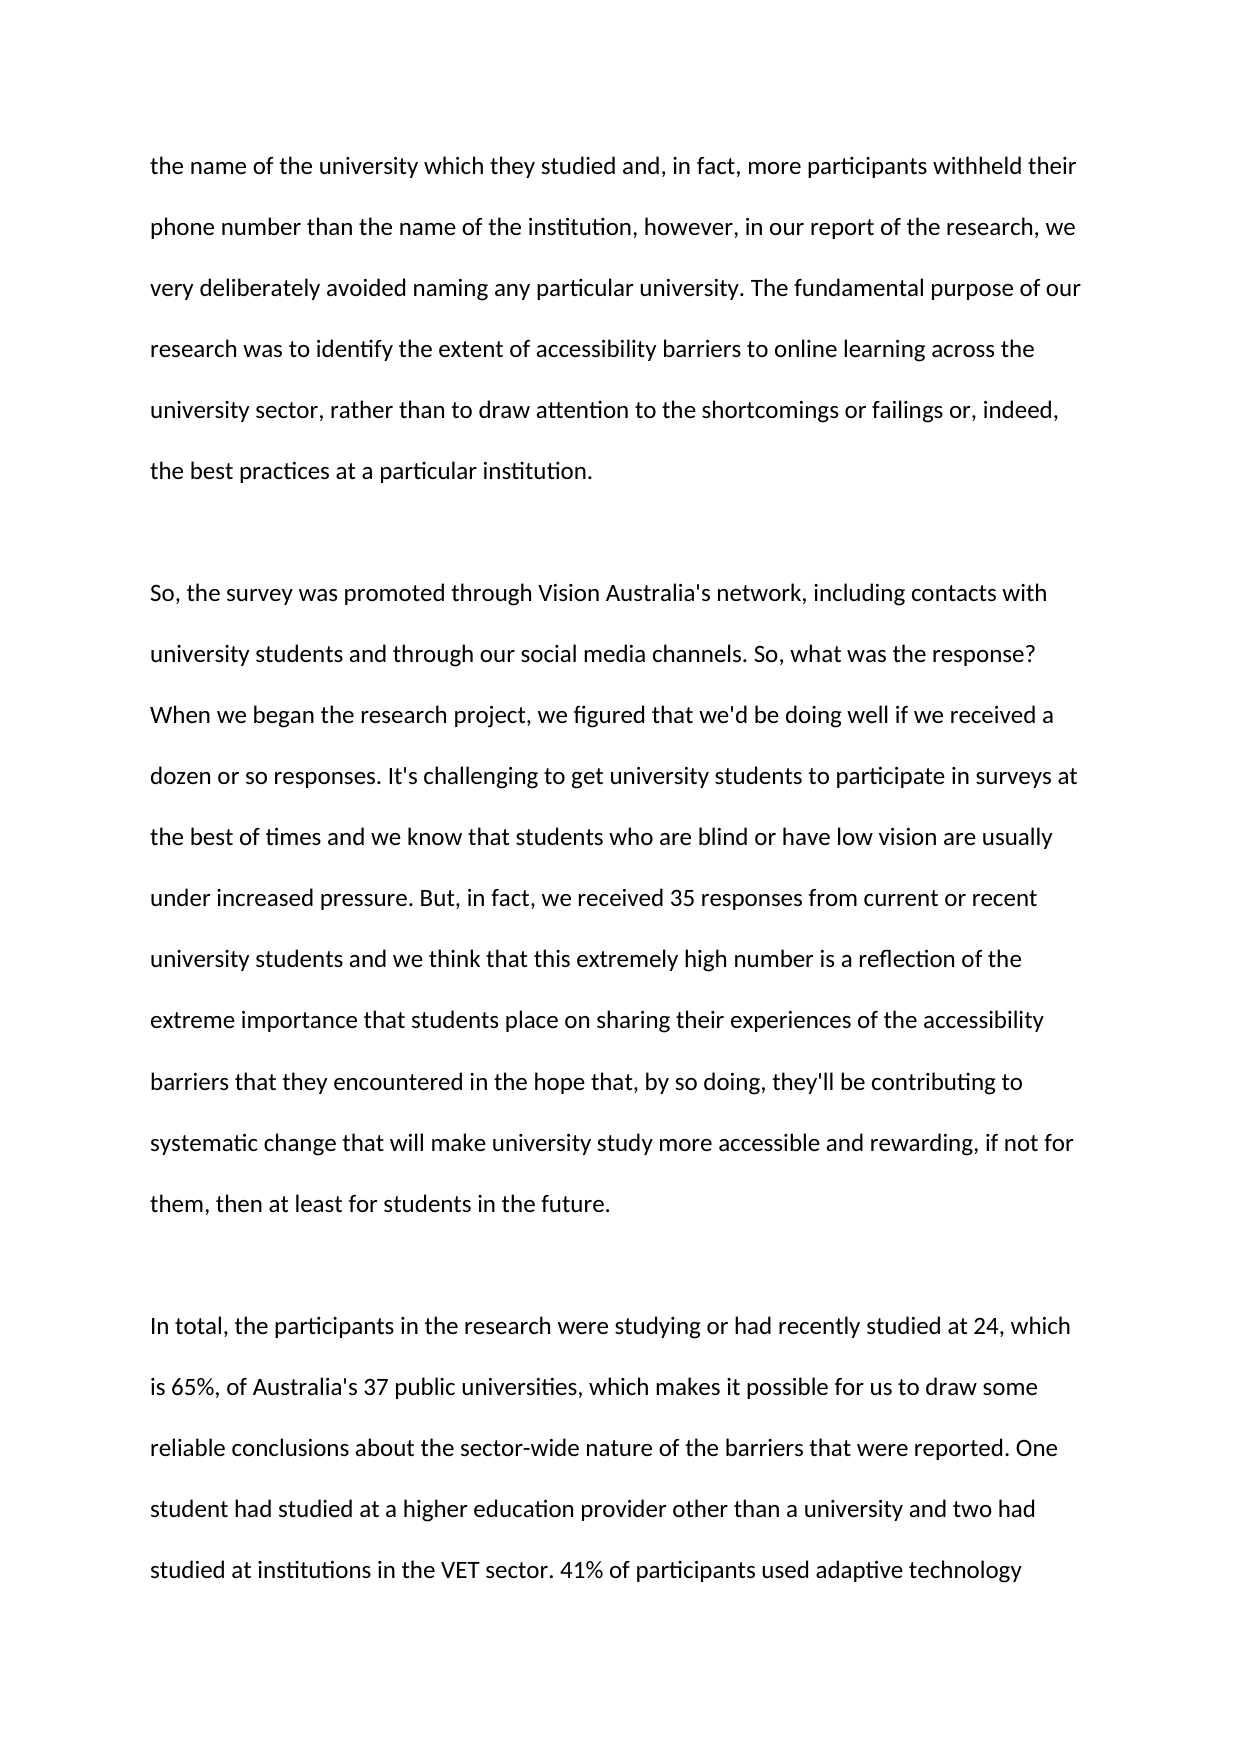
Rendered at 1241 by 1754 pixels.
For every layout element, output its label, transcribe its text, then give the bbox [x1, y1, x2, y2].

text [150, 150, 1090, 486]
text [150, 1310, 1090, 1584]
text So, the survey was promoted through Vision Australia's network, including contacts with university students and through our social media channels. So, what was the response? When we began the research project, we figured that we'd be doing well if we received a dozen or so responses. It's challenging to get university students to participate in surveys at the best of times and we know that students who are blind or have low vision are usually under increased pressure. But, in fact, we received 35 responses from current or recent university students and we think that this extremely high number is a reflection of the extreme importance that students place on sharing their experiences of the accessibility barriers that they encountered in the hope that, by so doing, they'll be contributing to systematic change that will make university study more accessible and rewarding, if not for them, then at least for students in the future. [150, 577, 1090, 1218]
